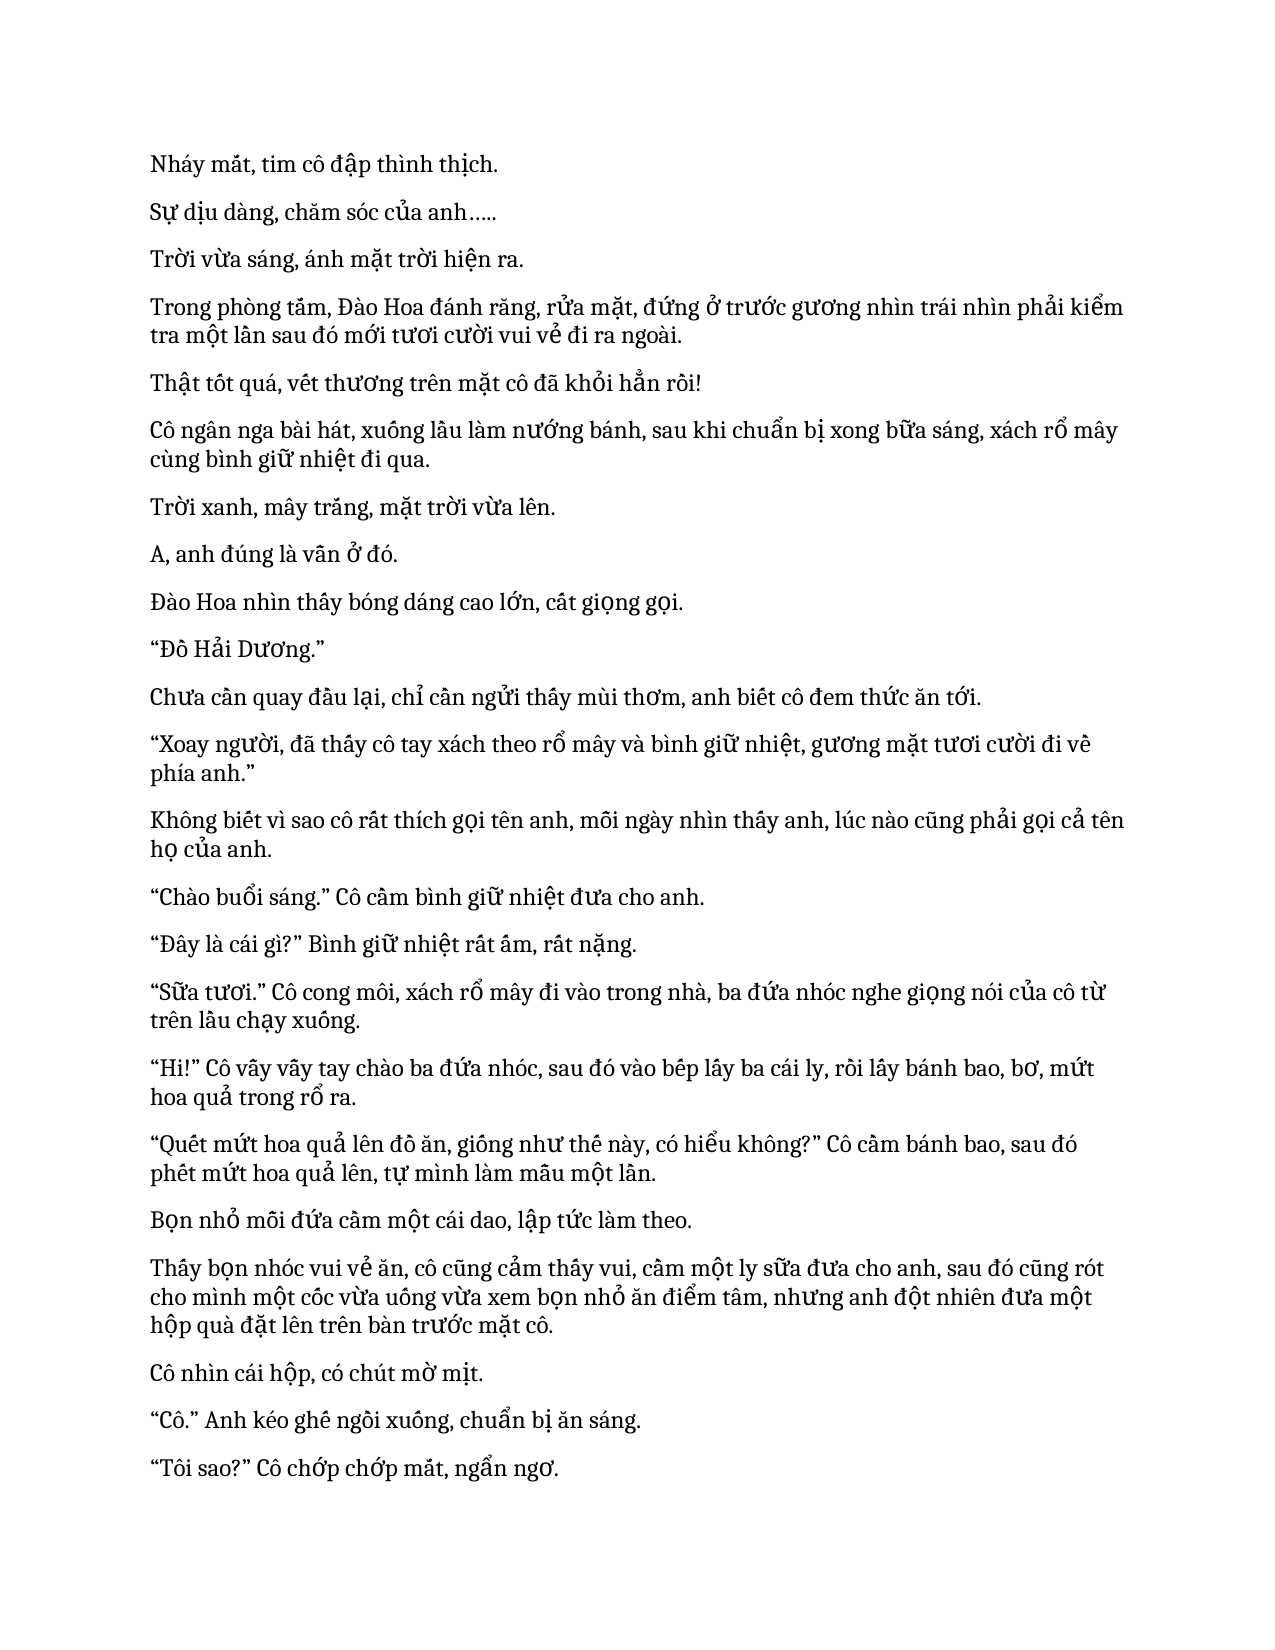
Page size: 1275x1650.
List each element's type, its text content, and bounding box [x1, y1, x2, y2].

text Sự dịu dàng, chăm sóc của anh….. [150, 197, 1125, 226]
text Trong phòng tắm, Đào Hoa đánh răng, rửa mặt, đứng ở trước gương nhìn trái nhìn phải kiểm tra một lần sau đó mới tươi cười vui vẻ đi ra ngoài. [150, 292, 1125, 350]
text Bọn nhỏ mỗi đứa cầm một cái dao, lập tức làm theo. [150, 1206, 1125, 1235]
text Trời vừa sáng, ánh mặt trời hiện ra. [150, 245, 1125, 274]
text “Quết mứt hoa quả lên đồ ăn, giống như thế này, có hiểu không?” Cô cầm bánh bao, sau đó phết mứt hoa quả lên, tự mình làm mẫu một lần. [150, 1130, 1125, 1187]
text Đào Hoa nhìn thấy bóng dáng cao lớn, cất giọng gọi. [150, 587, 1125, 616]
text Chưa cần quay đầu lại, chỉ cần ngửi thấy mùi thơm, anh biết cô đem thức ăn tới. [150, 682, 1125, 711]
text “Hi!” Cô vẫy vẫy tay chào ba đứa nhóc, sau đó vào bếp lấy ba cái ly, rồi lấy bánh bao, bơ, mứt hoa quả trong rổ ra. [150, 1054, 1125, 1111]
text Trời xanh, mây trắng, mặt trời vừa lên. [150, 492, 1125, 521]
text “Tôi sao?” Cô chớp chớp mắt, ngẩn ngơ. [150, 1454, 1125, 1482]
text “Đồ Hải Dương.” [150, 635, 1125, 664]
text Nháy mắt, tim cô đập thình thịch. [150, 150, 1125, 179]
text “Đây là cái gì?” Bình giữ nhiệt rất ấm, rất nặng. [150, 930, 1125, 959]
text Thấy bọn nhóc vui vẻ ăn, cô cũng cảm thấy vui, cầm một ly sữa đưa cho anh, sau đó cũng rót cho mình một cốc vừa uống vừa xem bọn nhỏ ăn điểm tâm, nhưng anh đột nhiên đưa một hộp quà đặt lên trên bàn trước mặt cô. [150, 1254, 1125, 1340]
text Cô nhìn cái hộp, có chút mờ mịt. [150, 1359, 1125, 1387]
text “Cô.” Anh kéo ghế ngồi xuống, chuẩn bị ăn sáng. [150, 1406, 1125, 1435]
text “Sữa tươi.” Cô cong môi, xách rổ mây đi vào trong nhà, ba đứa nhóc nghe giọng nói của cô từ trên lầu chạy xuống. [150, 977, 1125, 1035]
text Không biết vì sao cô rất thích gọi tên anh, mỗi ngày nhìn thấy anh, lúc nào cũng phải gọi cả tên họ của anh. [150, 806, 1125, 864]
text “Xoay người, đã thấy cô tay xách theo rổ mây và bình giữ nhiệt, gương mặt tươi cười đi về phía anh.” [150, 730, 1125, 787]
text A, anh đúng là vẫn ở đó. [150, 540, 1125, 569]
text Thật tốt quá, vết thương trên mặt cô đã khỏi hẳn rồi! [150, 369, 1125, 397]
text Cô ngân nga bài hát, xuống lầu làm nướng bánh, sau khi chuẩn bị xong bữa sáng, xách rổ mây cùng bình giữ nhiệt đi qua. [150, 416, 1125, 474]
text “Chào buổi sáng.” Cô cầm bình giữ nhiệt đưa cho anh. [150, 882, 1125, 911]
